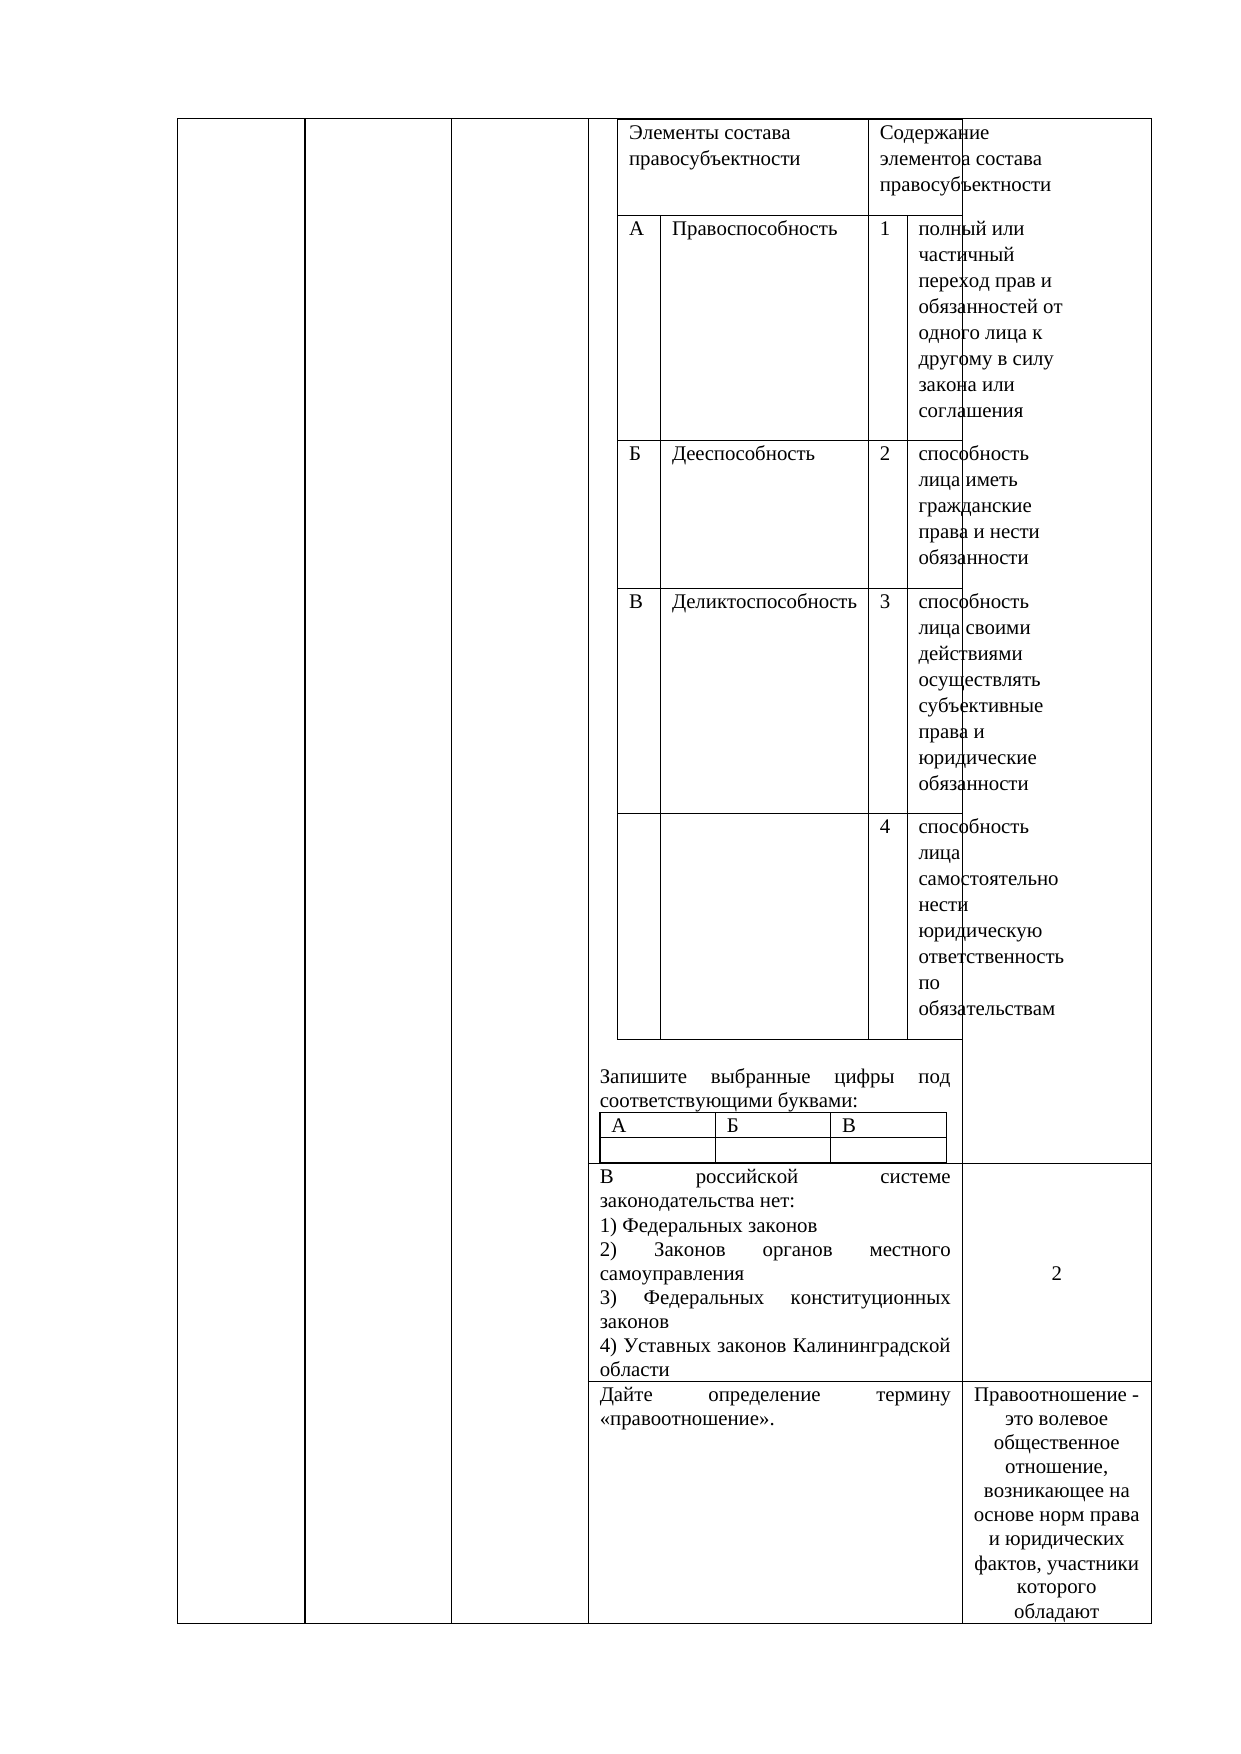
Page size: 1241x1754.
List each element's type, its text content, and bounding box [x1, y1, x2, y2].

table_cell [589, 119, 962, 1163]
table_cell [452, 119, 588, 1623]
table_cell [589, 1382, 962, 1623]
table_cell 234 [963, 119, 1151, 1163]
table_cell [306, 119, 451, 1623]
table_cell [963, 1382, 1151, 1623]
table_cell В российской системе законодательства нет: 1) Федеральных законов 2) Законов органов местного самоуправления 3) Федеральных конституционных законов 4) Уставных законов Калининградской области [589, 1164, 962, 1381]
table_cell 2 [963, 1164, 1151, 1381]
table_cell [178, 119, 304, 1623]
